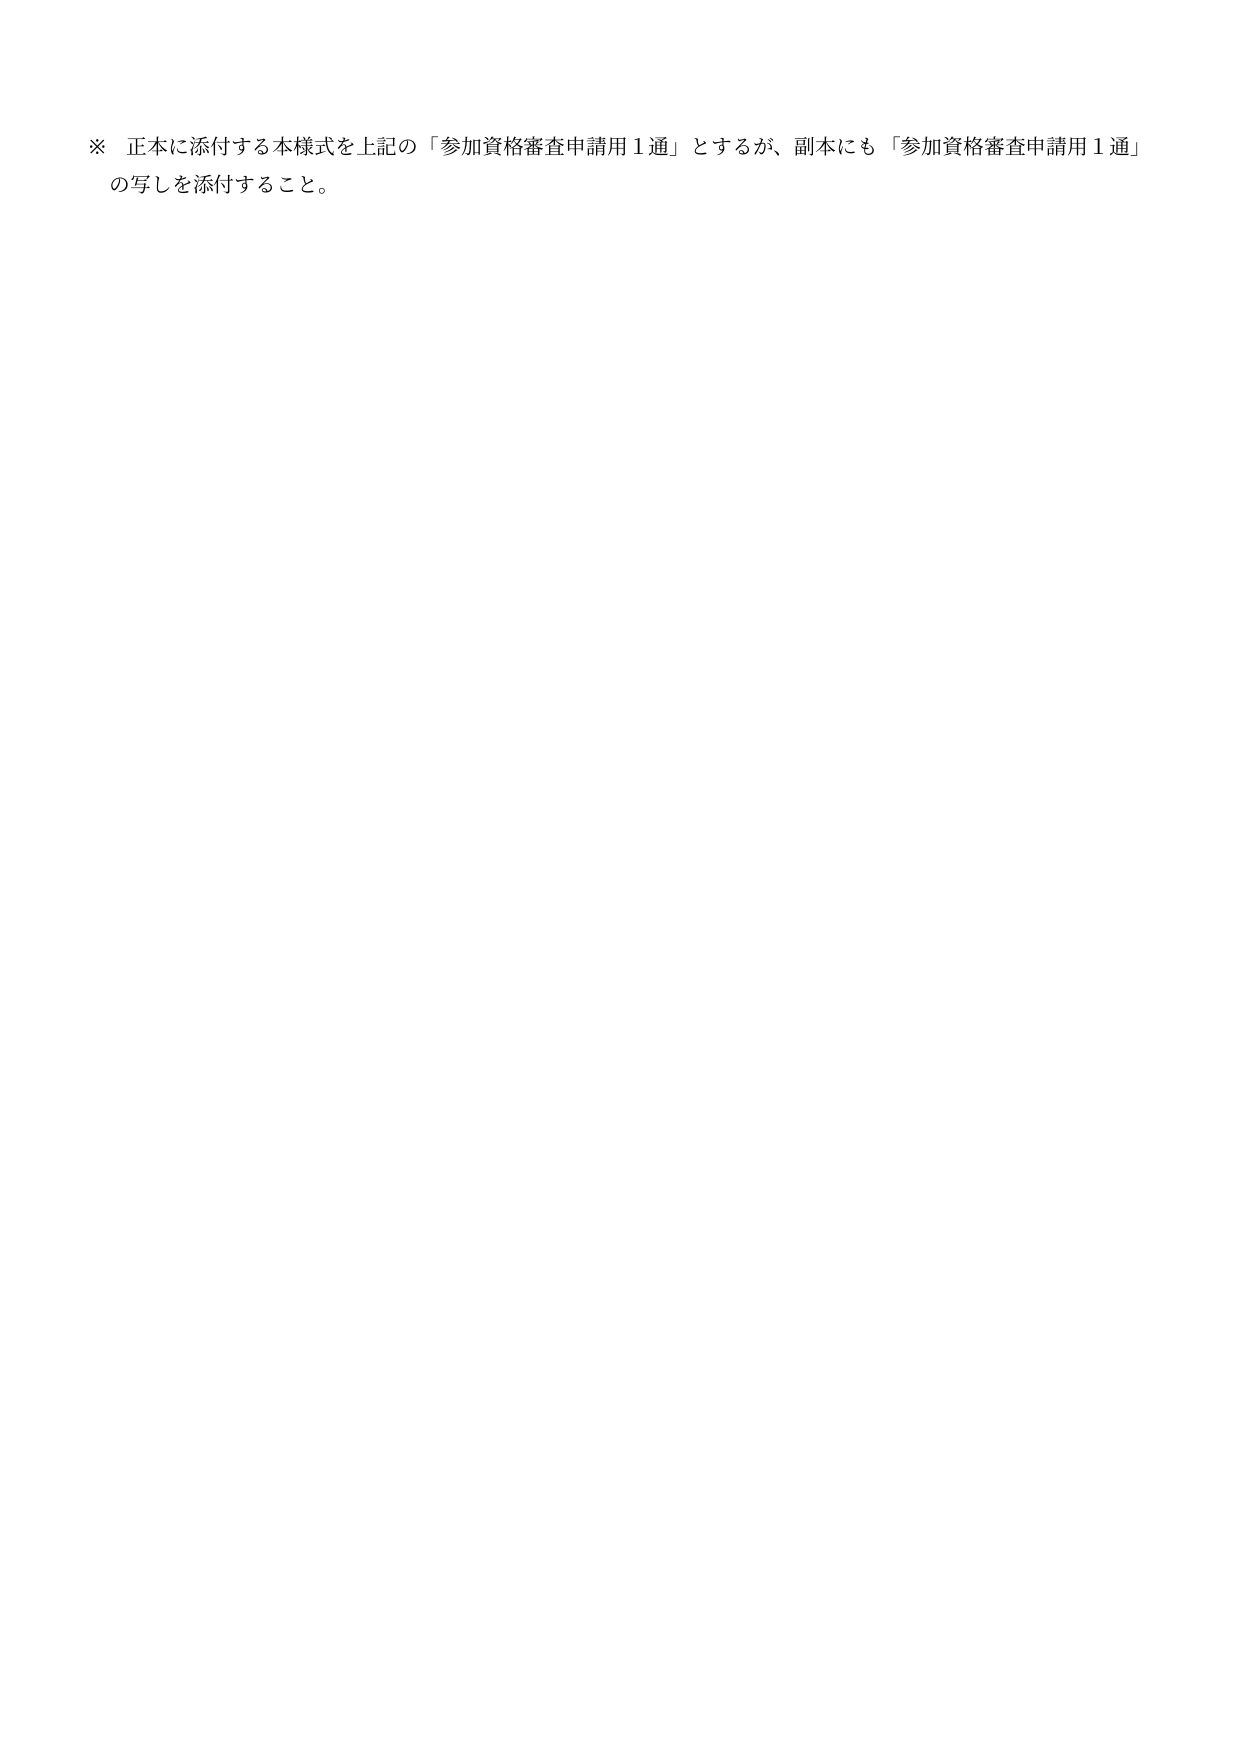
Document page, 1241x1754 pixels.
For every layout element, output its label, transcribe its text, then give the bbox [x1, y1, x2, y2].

text ※ 正本に添付する本様式を上記の「参加資格審査申請用１通」とするが、副本にも「参加資格審査申請用１通」の写しを添付すること。 [89, 127, 1152, 202]
